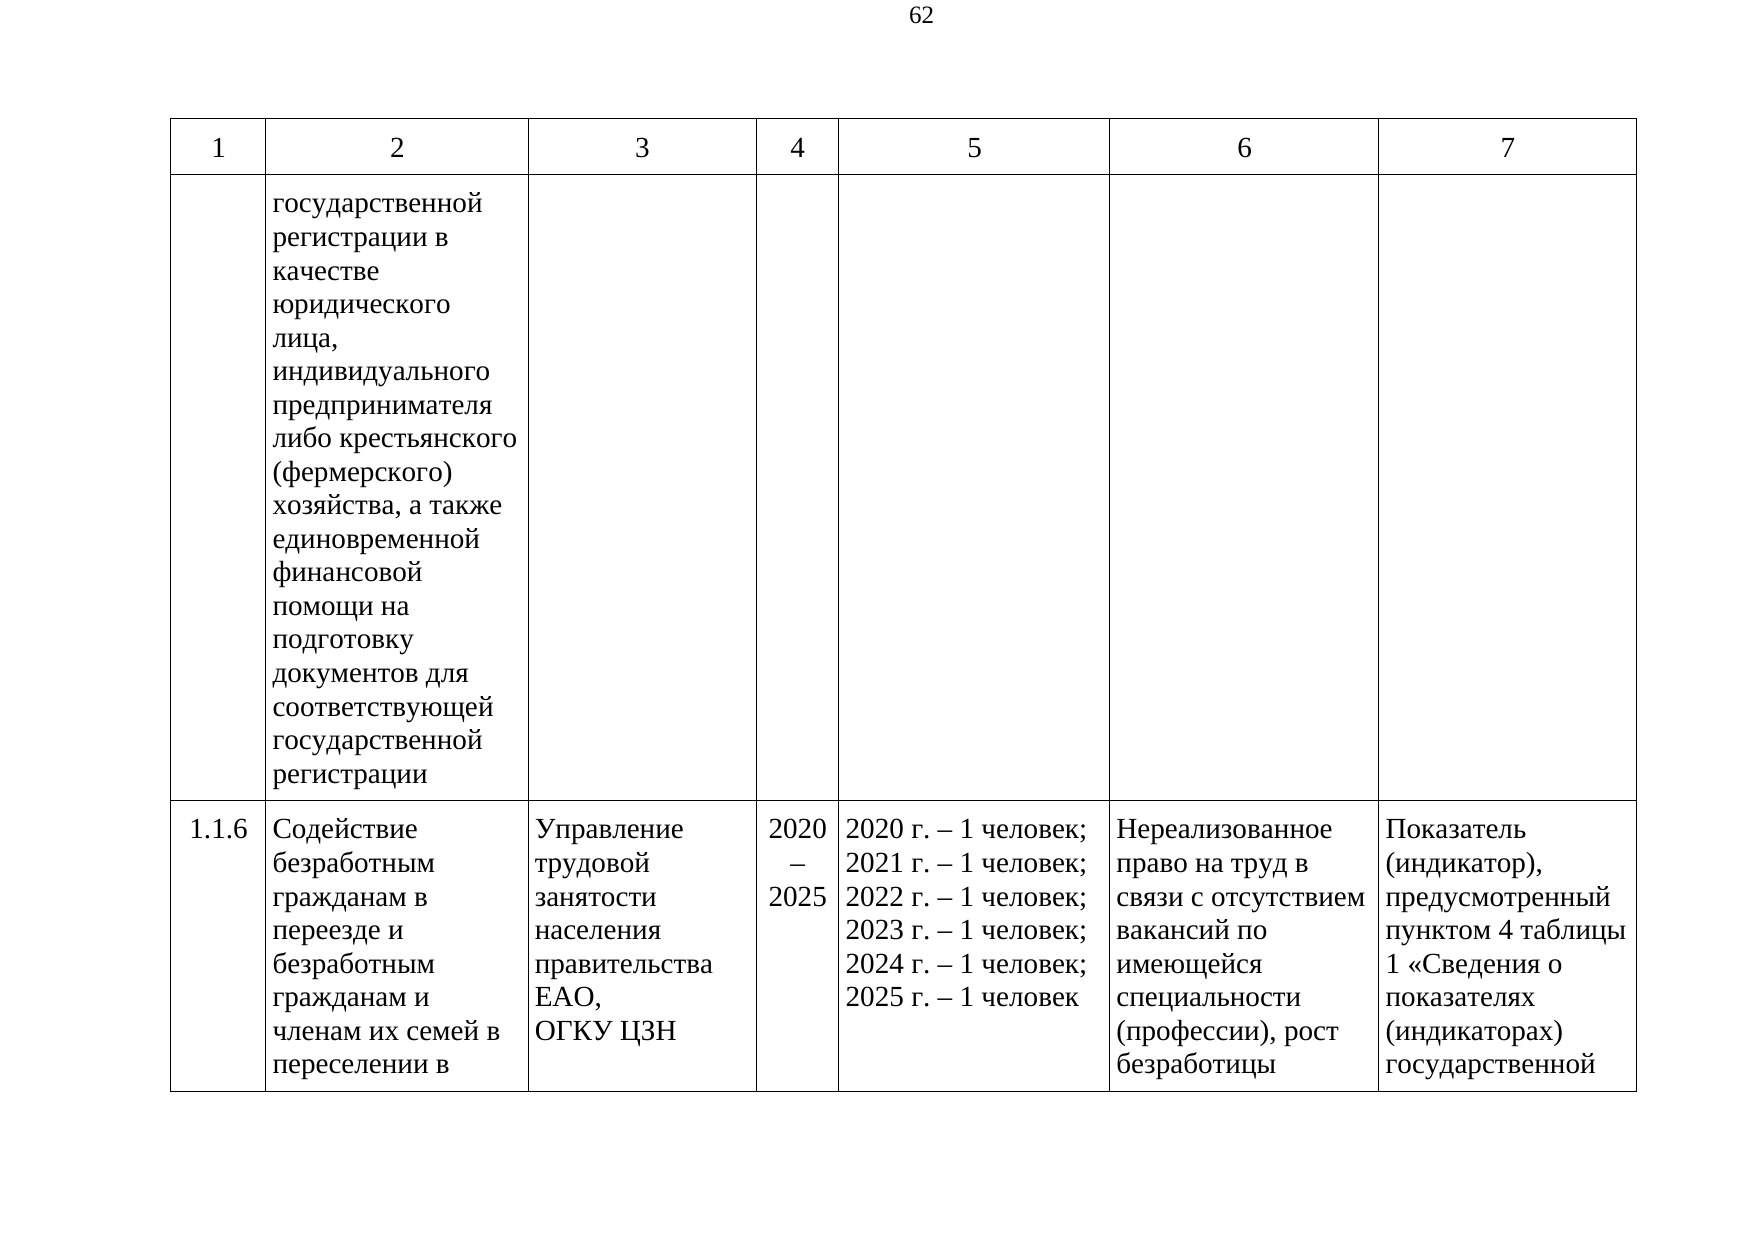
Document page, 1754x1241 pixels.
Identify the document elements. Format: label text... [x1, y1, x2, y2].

table_header 2 [266, 119, 528, 174]
table_cell [839, 175, 1109, 800]
table_header 1 [171, 119, 265, 174]
table_cell государственной регистрации в качестве юридического лица, индивидуального предпринимателя либо крестьянского (фермерского) хозяйства, а также единовременной финансовой помощи на подготовку документов для соответствующей государственной регистрации [266, 175, 528, 800]
table_cell 1.1.6 [171, 801, 265, 1091]
table_cell [529, 175, 756, 800]
table_cell [757, 175, 838, 800]
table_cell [1110, 801, 1378, 1091]
table_header 5 [839, 119, 1109, 174]
table_header 7 [1379, 119, 1636, 174]
table_cell [171, 175, 265, 800]
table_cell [266, 801, 528, 1091]
table_cell [1379, 175, 1636, 800]
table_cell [529, 801, 756, 1091]
table_header 6 [1110, 119, 1378, 174]
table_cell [1379, 801, 1636, 1091]
table_header 3 [529, 119, 756, 174]
table_cell 2020 – 2025 [757, 801, 838, 1091]
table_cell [839, 801, 1109, 1091]
table_cell [1110, 175, 1378, 800]
table_header 4 [757, 119, 838, 174]
